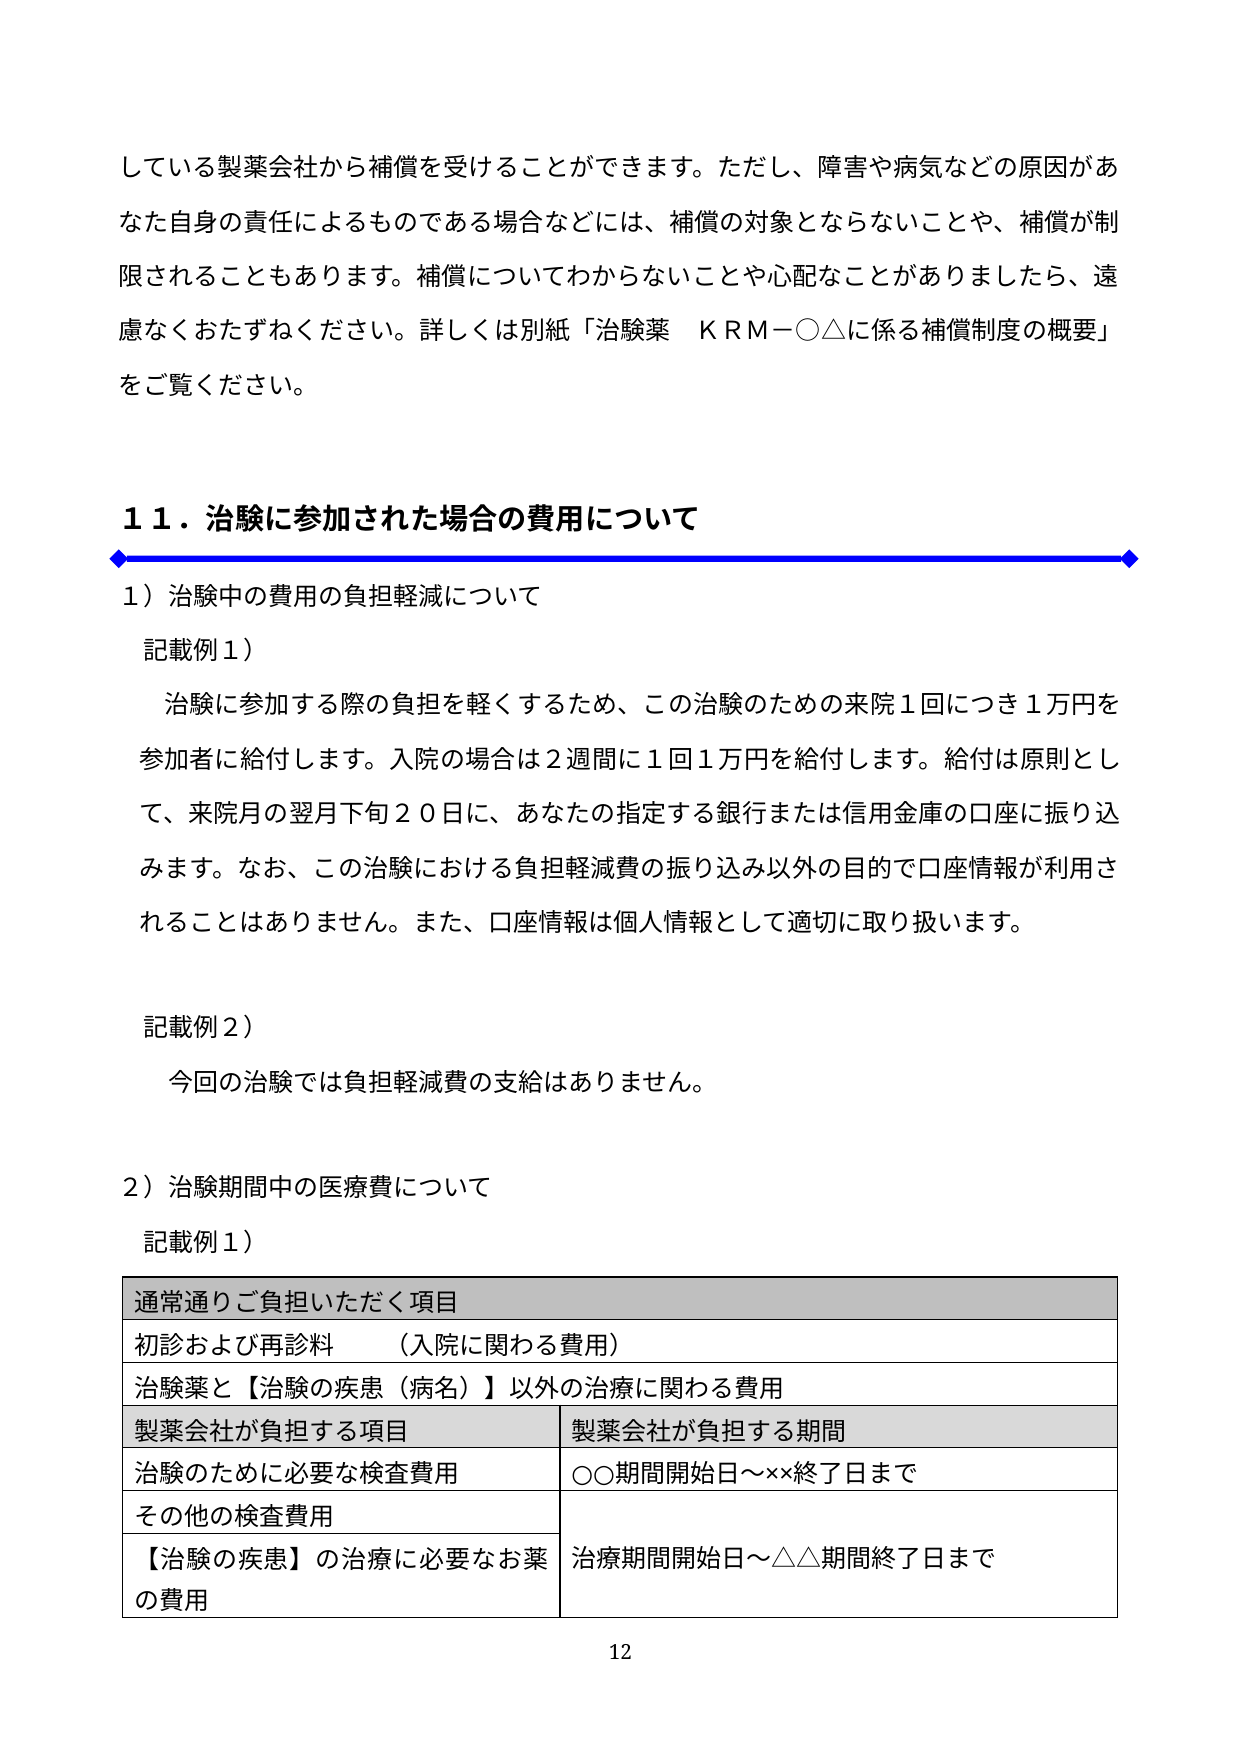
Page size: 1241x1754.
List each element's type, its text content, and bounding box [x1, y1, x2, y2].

table_cell 製薬会社が負担する期間 [561, 1406, 1117, 1447]
text ２）治験期間中の医療費について [118, 1168, 1122, 1204]
text 記載例１） [118, 1222, 1122, 1258]
table_cell 治験のために必要な検査費用 [123, 1448, 559, 1490]
table_header 通常通りご負担いただく項目 [123, 1278, 1117, 1319]
table_cell その他の検査費用 [123, 1491, 559, 1533]
text 記載例２） [118, 1008, 1122, 1044]
table_cell ○○期間開始日～××終了日まで [561, 1448, 1117, 1490]
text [118, 148, 1122, 401]
table_cell 【治験の疾患】の治療に必要なお薬の費用 [123, 1534, 559, 1617]
text １）治験中の費用の負担軽減について [118, 576, 1122, 612]
text １１．治験に参加された場合の費用について [118, 496, 1122, 538]
table_cell 治験薬と【治験の疾患（病名）】以外の治療に関わる費用 [123, 1363, 1117, 1404]
text 治験に参加する際の負担を軽くするため、この治験のための来院１回につき１万円を参加者に給付します。入院の場合は２週間に１回１万円を給付します。給付は原則として、来院月の翌月下旬２０日に、あなたの指定する銀行または信用金庫の口座に振り込みます。なお、この治験における負担軽減費の振り込み以外の目的で口座情報が利用されることはありません。また、口座情報は個人情報として適切に取り扱います。 [139, 685, 1122, 939]
table_cell 治療期間開始日～△△期間終了日まで [561, 1491, 1117, 1617]
table_cell 製薬会社が負担する項目 [123, 1406, 559, 1447]
text 記載例１） [118, 631, 1122, 667]
table_cell 初診および再診料 （入院に関わる費用） [123, 1320, 1117, 1362]
text 今回の治験では負担軽減費の支給はありません。 [118, 1062, 1122, 1098]
